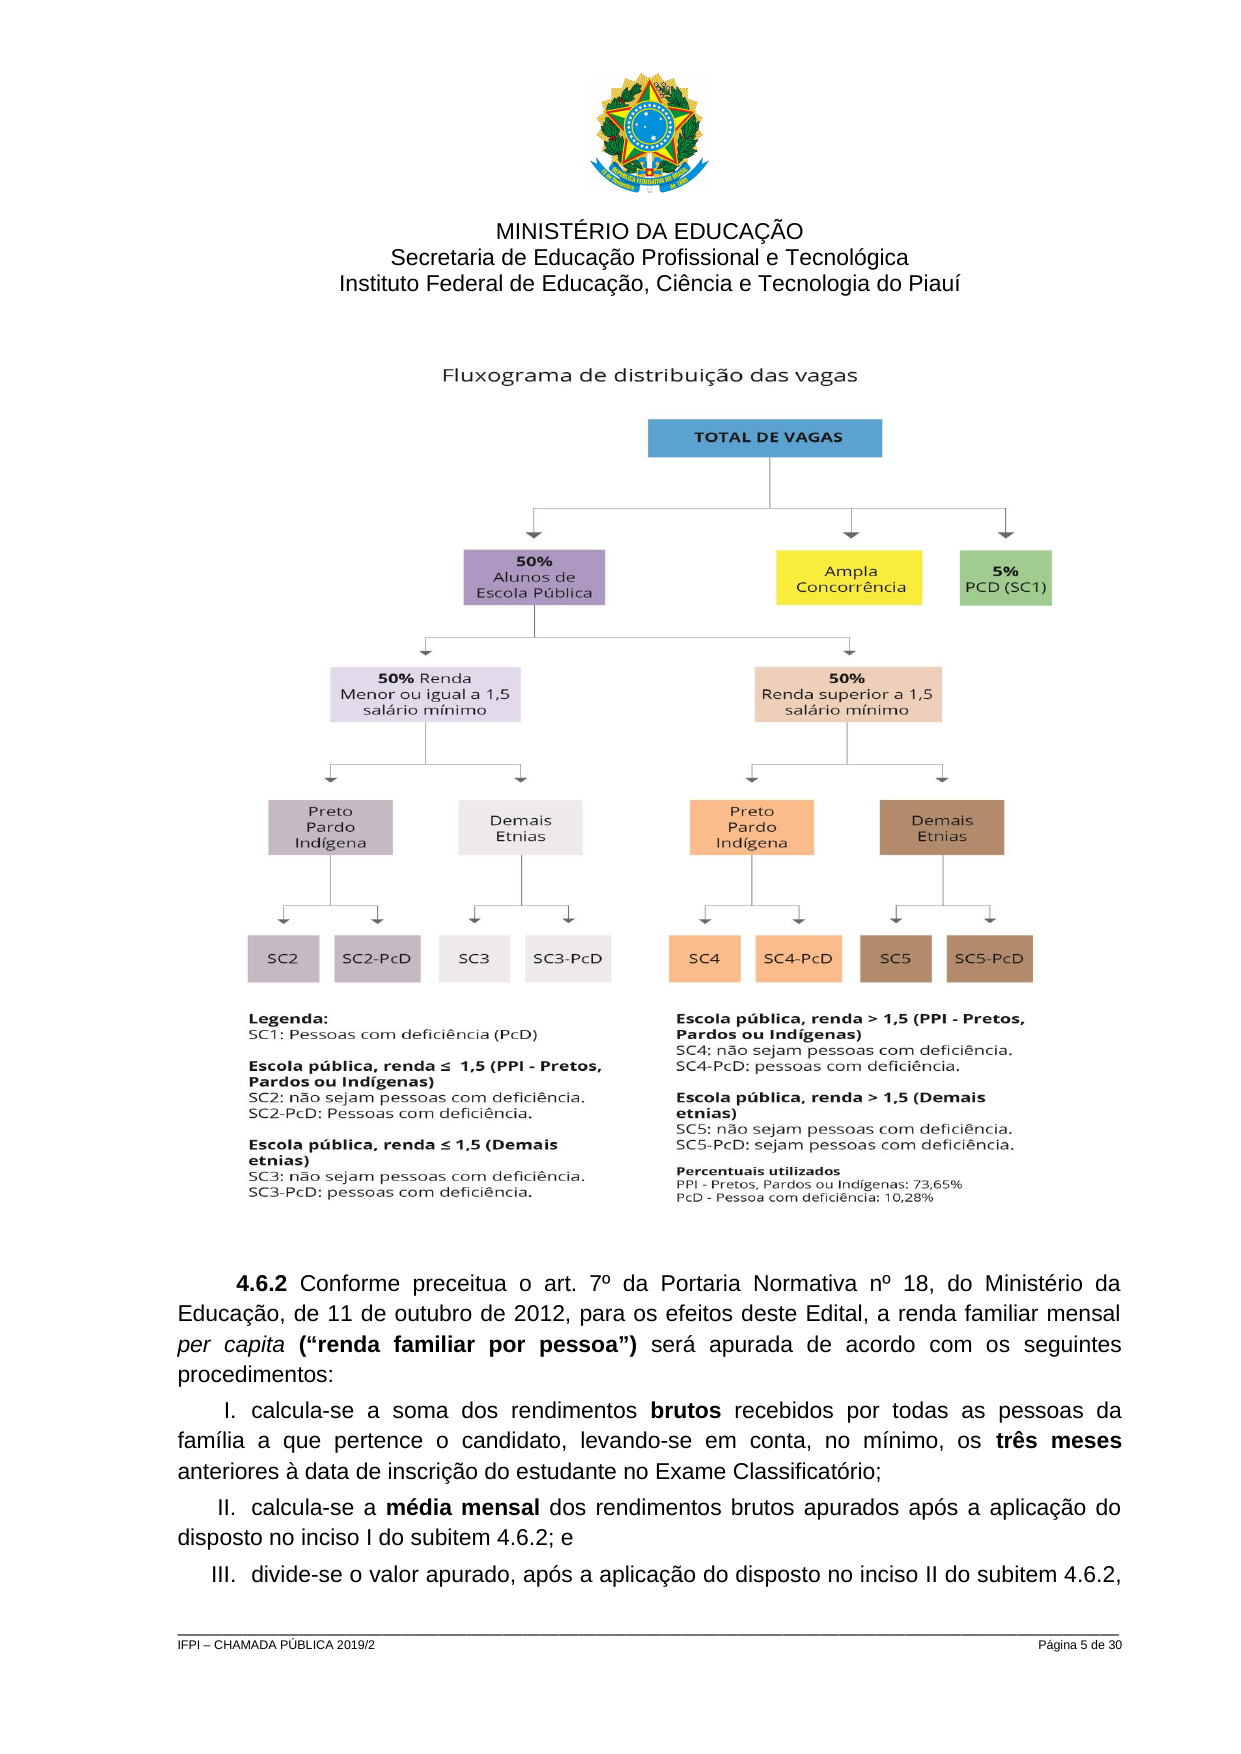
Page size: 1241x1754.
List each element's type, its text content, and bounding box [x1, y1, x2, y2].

picture [590, 73, 709, 193]
picture [673, 169, 686, 178]
picture [613, 179, 633, 189]
list calcula-se a soma dos rendimentos brutos recebidos por todas as pessoas da família a que pertence o candidato, levando-se em conta, no mínimo, os três meses anteriores à data de inscrição do estudante no Exame Classificatório; [177, 1397, 1122, 1484]
list divide-se o valor apurado, após a aplicação do disposto no inciso II do subitem 4.6.2, pelo número de pessoas da família do candidato. [177, 1561, 1122, 1587]
list calcula-se a média mensal dos rendimentos brutos apurados após a aplicação do disposto no inciso I do subitem 4.6.2; e [177, 1494, 1122, 1551]
text 4.6.2 Conforme preceitua o art. 7º da Portaria Normativa nº 18, do Ministério da Educação, de 11 de outubro de 2012, para os efeitos deste Edital, a renda familiar mensal per capita (“renda familiar por pessoa”) será apurada de acordo com os seguintes procedimentos: [177, 1270, 1122, 1387]
picture [614, 168, 627, 178]
picture [206, 324, 1093, 1245]
